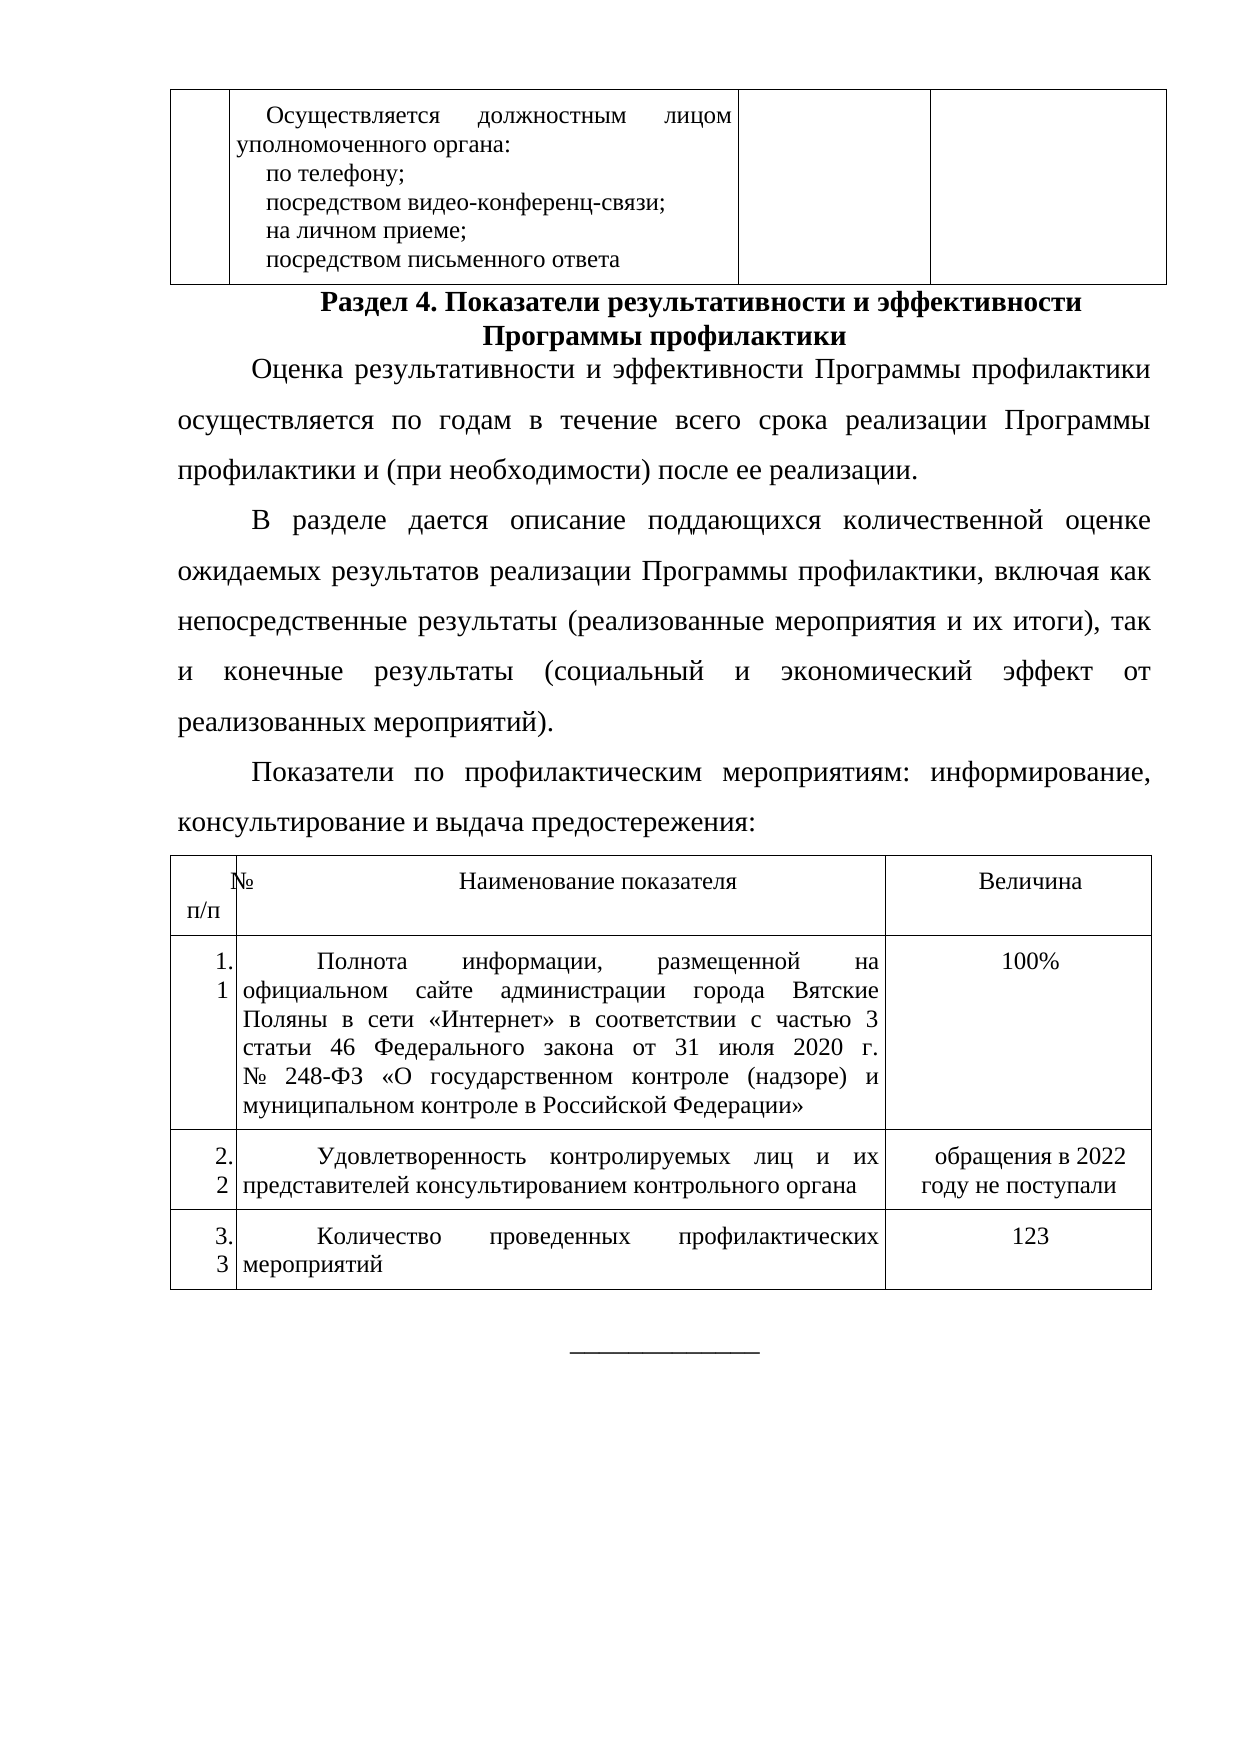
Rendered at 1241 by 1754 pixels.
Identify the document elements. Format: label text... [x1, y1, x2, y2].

table_cell Удовлетворенность контролируемых лиц и их представителей консультированием контрольного органа [237, 1130, 885, 1209]
text _____________ [177, 1323, 1152, 1357]
table_header Наименование показателя [237, 856, 885, 934]
table_cell Количество проведенных профилактических мероприятий [237, 1210, 885, 1289]
text Оценка результативности и эффективности Программы профилактики осуществляется по годам в течение всего срока реализации Программы профилактики и (при необходимости) после ее реализации. [177, 352, 1152, 486]
table_header Величина [886, 856, 1151, 934]
table_cell Осуществляется должностным лицом уполномоченного органа: по телефону; посредством видео-конференц-связи; на личном приеме; посредством письменного ответа [230, 90, 738, 283]
table_cell 100% [886, 936, 1151, 1129]
text Раздел 4. Показатели результативности и эффективности Программы профилактики [177, 285, 1152, 352]
table_cell 3 [171, 1210, 236, 1289]
table_cell Полнота информации, размещенной на официальном сайте администрации города Вятские Поляны в сети «Интернет» в соответствии с частью 3 статьи 46 Федерального закона от 31 июля 2020 г. № 248-ФЗ «О государственном контроле (надзоре) и муниципальном контроле в Российской Федерации» [237, 936, 885, 1129]
text В разделе дается описание поддающихся количественной оценке ожидаемых результатов реализации Программы профилактики, включая как непосредственные результаты (реализованные мероприятия и их итоги), так и конечные результаты (социальный и экономический эффект от реализованных мероприятий). [177, 502, 1152, 737]
table_cell [171, 90, 229, 283]
table_cell [739, 90, 930, 283]
table_cell 2 [171, 1130, 236, 1209]
table_cell 123 [886, 1210, 1151, 1289]
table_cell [931, 90, 1166, 283]
text Показатели по профилактическим мероприятиям: информирование, консультирование и выдача предостережения: [177, 754, 1152, 838]
table_cell обращения в 2022 году не поступали [886, 1130, 1151, 1209]
table_cell 11. [171, 936, 236, 1129]
table_header №п/п [171, 856, 236, 934]
